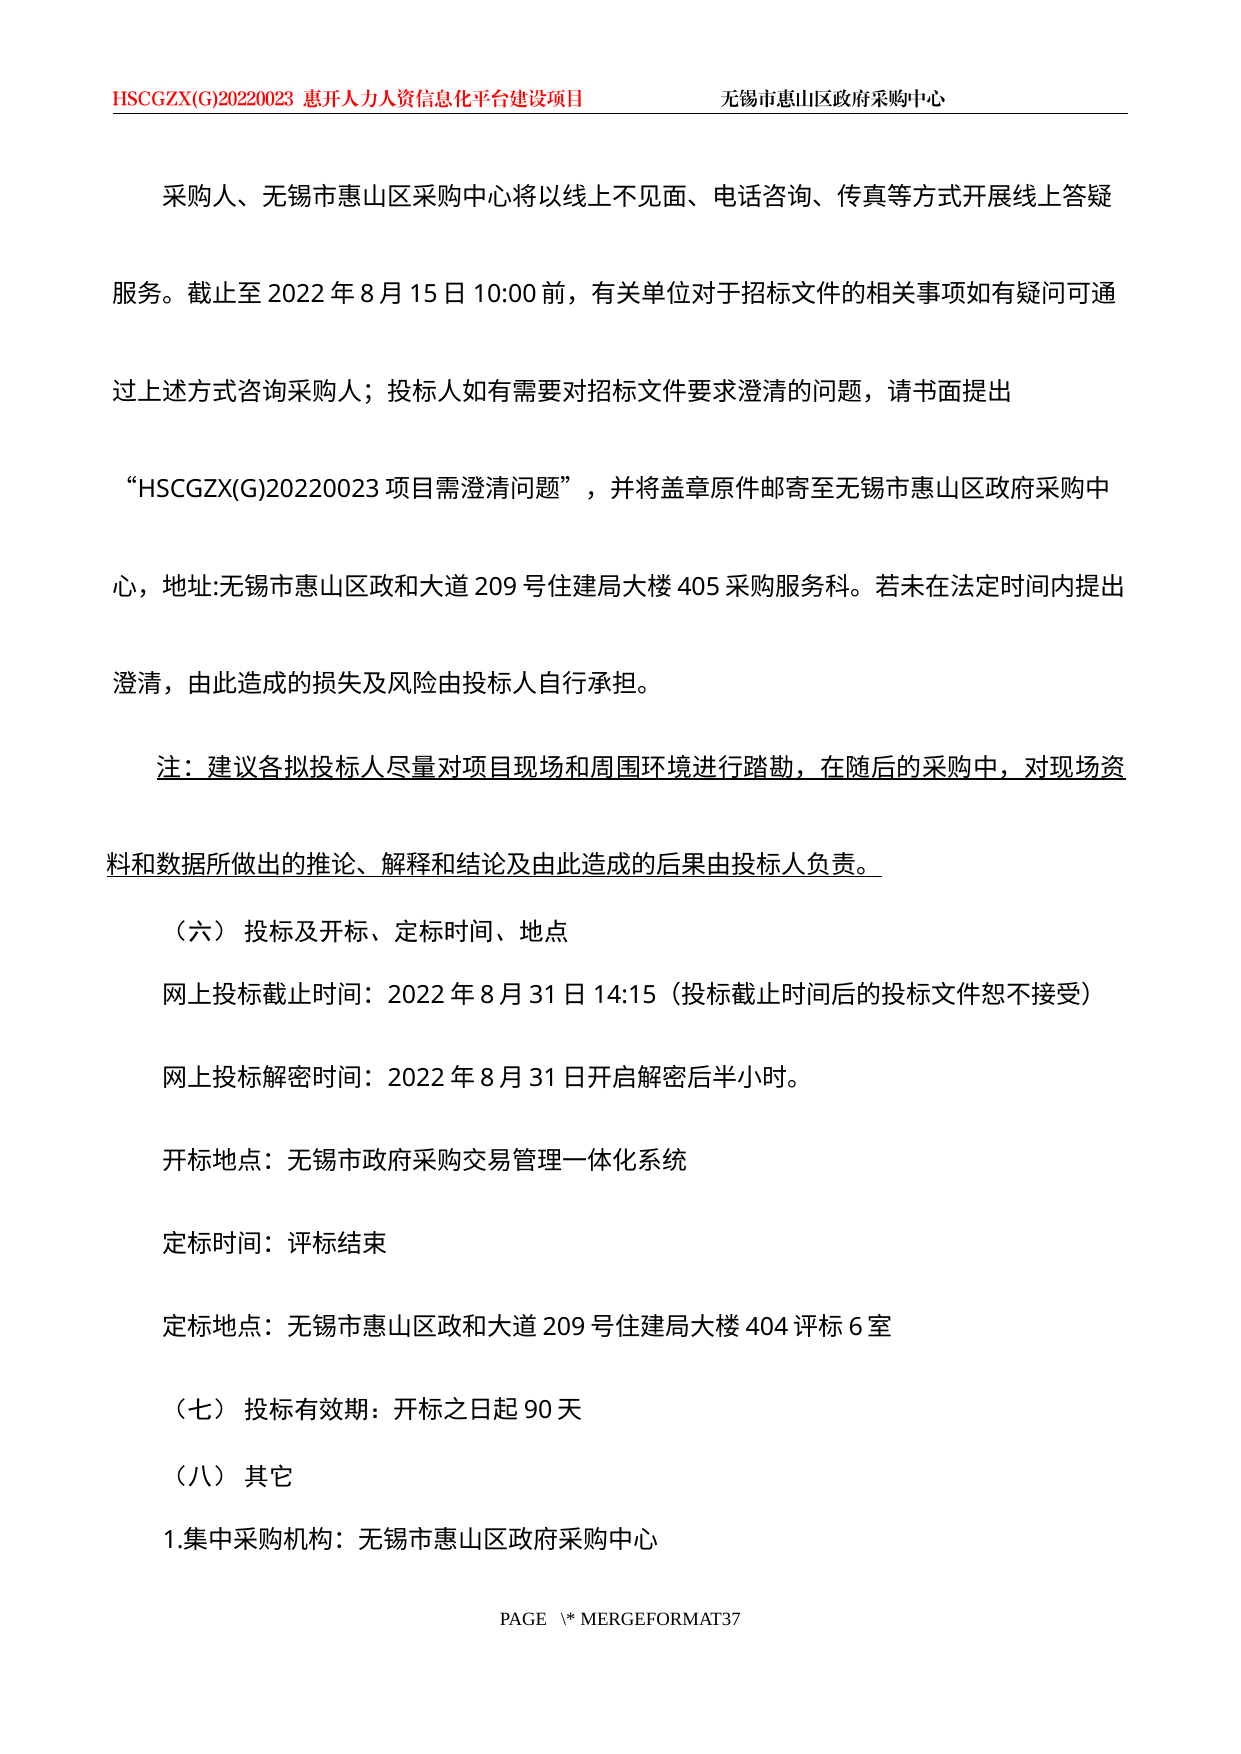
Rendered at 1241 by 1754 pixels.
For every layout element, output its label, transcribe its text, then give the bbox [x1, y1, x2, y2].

text 网上投标解密时间：2022年8月31日开启解密后半小时。 [112, 1043, 1128, 1108]
text 1.集中采购机构：无锡市惠山区政府采购中心 [112, 1506, 1128, 1571]
text 定标地点：无锡市惠山区政和大道209号住建局大楼404评标6室 [112, 1292, 1128, 1357]
text 开标地点：无锡市政府采购交易管理一体化系统 [112, 1126, 1128, 1191]
text 采购人、无锡市惠山区采购中心将以线上不见面、电话咨询、传真等方式开展线上答疑服务。截止至2022年8月15日10:00前，有关单位对于招标文件的相关事项如有疑问可通过上述方式咨询采购人；投标人如有需要对招标文件要求澄清的问题，请书面提出“HSCGZX(G)20220023项目需澄清问题”，并将盖章原件邮寄至无锡市惠山区政府采购中心，地址:无锡市惠山区政和大道209号住建局大楼405采购服务科。若未在法定时间内提出澄清，由此造成的损失及风险由投标人自行承担。 [112, 162, 1128, 714]
text 网上投标截止时间：2022年8月31日14:15（投标截止时间后的投标文件恕不接受） [112, 960, 1128, 1025]
text 定标时间：评标结束 [112, 1209, 1128, 1274]
list 投标有效期：开标之日起90天 [162, 1376, 1128, 1441]
text 注：建议各拟投标人尽量对项目现场和周围环境进行踏勘，在随后的采购中，对现场资料和数据所做出的推论、解释和结论及由此造成的后果由投标人负责。 [106, 733, 1128, 895]
list 投标及开标、定标时间、地点 [162, 913, 1128, 946]
list 其它 [162, 1459, 1128, 1491]
